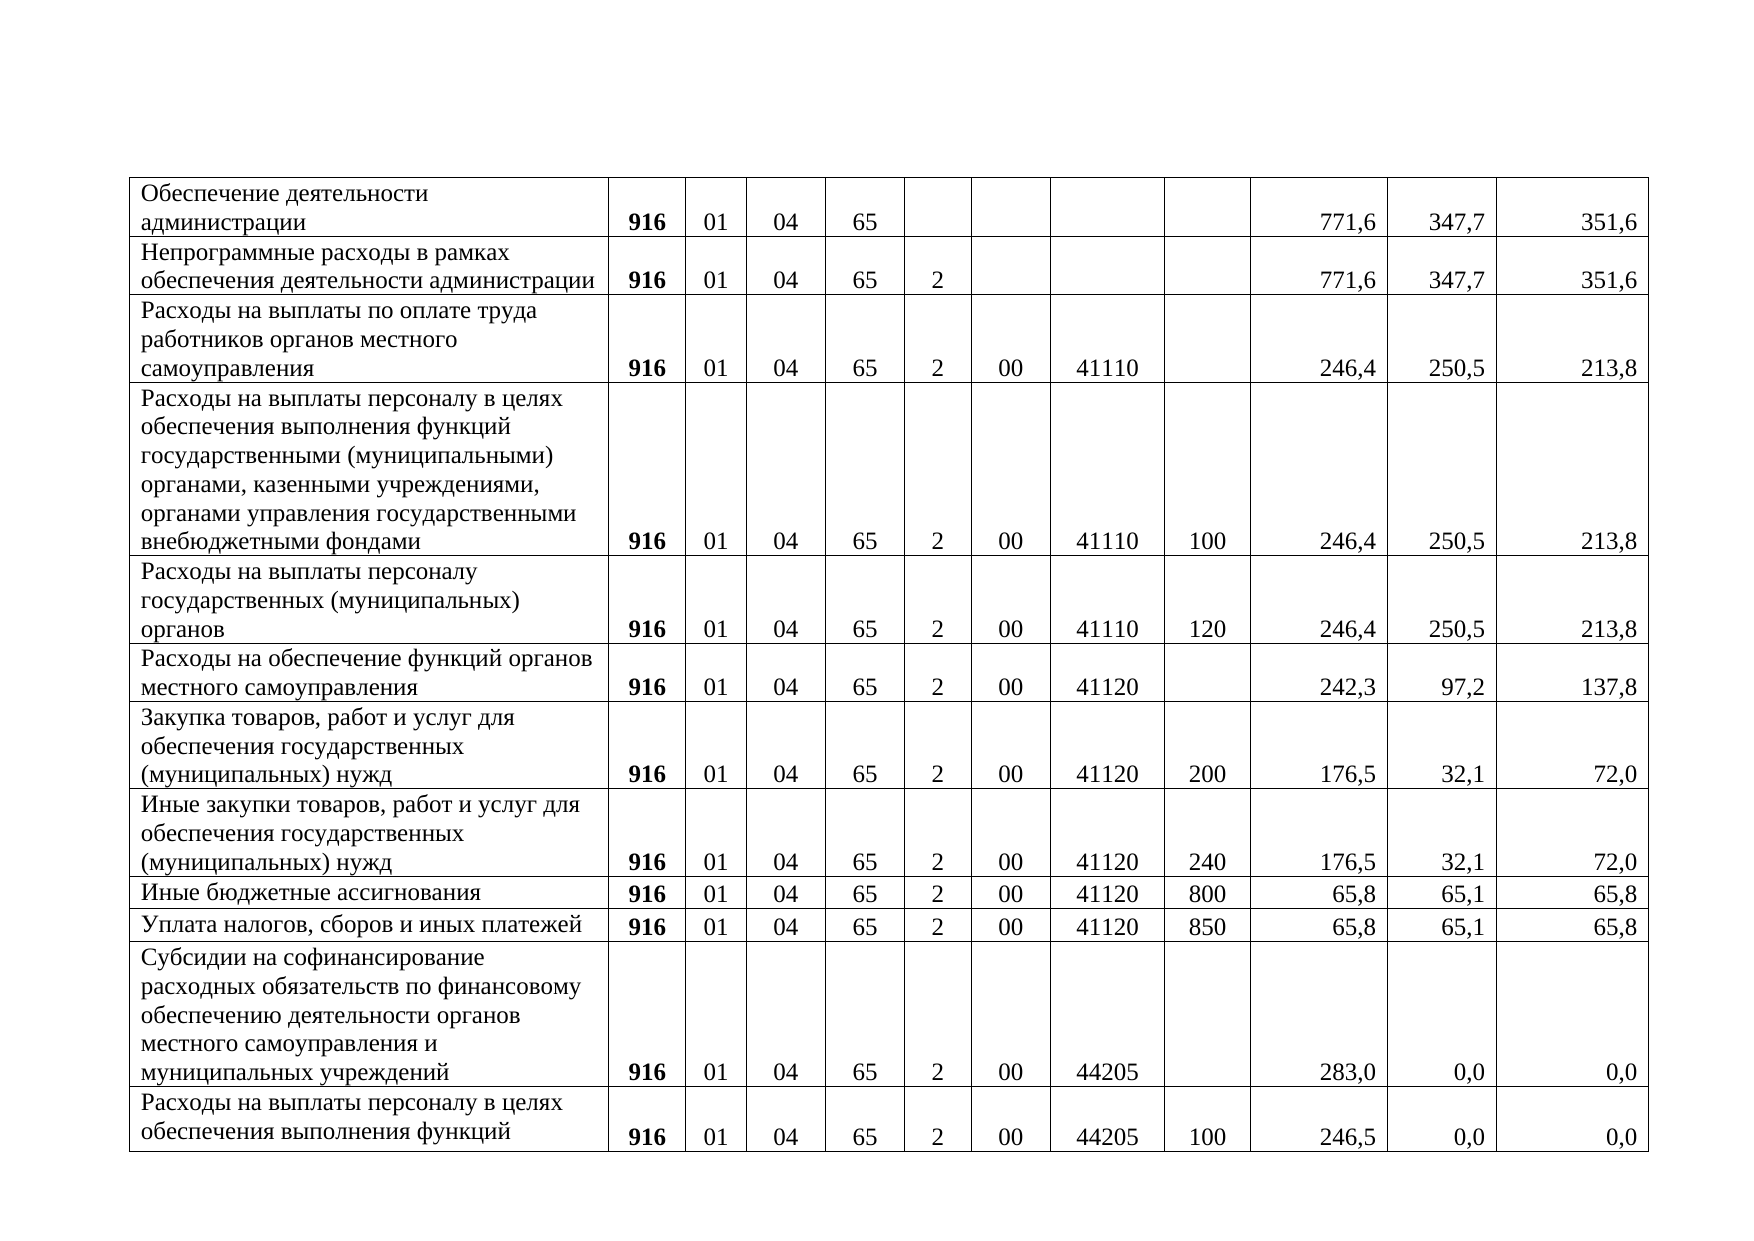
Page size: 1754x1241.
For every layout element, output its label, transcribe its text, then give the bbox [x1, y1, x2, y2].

table_cell 41120 [1051, 909, 1164, 941]
table_cell Расходы на обеспечение функций органов местного самоуправления [130, 644, 608, 701]
table_cell 213,8 [1497, 556, 1648, 642]
table_cell 2 [905, 237, 971, 294]
table_cell Непрограммные расходы в рамках обеспечения деятельности администрации [130, 237, 608, 294]
table_cell 72,0 [1497, 702, 1648, 788]
table_cell 65,8 [1497, 877, 1648, 908]
table_cell 2 [905, 295, 971, 382]
table_cell Закупка товаров, работ и услуг для обеспечения государственных (муниципальных) нужд [130, 702, 608, 788]
table_cell 01 [686, 789, 746, 876]
table_cell 65 [826, 877, 904, 908]
table_cell 0,0 [1388, 942, 1496, 1086]
table_cell 01 [686, 237, 746, 294]
table_cell [972, 178, 1050, 236]
table_cell 65 [826, 789, 904, 876]
table_cell 916 [609, 1087, 685, 1151]
table_cell 00 [972, 909, 1050, 941]
table_cell 65,8 [1497, 909, 1648, 941]
table_cell 213,8 [1497, 295, 1648, 382]
table_cell Расходы на выплаты по оплате труда работников органов местного самоуправления [130, 295, 608, 382]
table_cell [1165, 237, 1250, 294]
table_cell 01 [686, 702, 746, 788]
table_cell 351,6 [1497, 178, 1648, 236]
table_cell 04 [747, 644, 825, 701]
table_cell 01 [686, 178, 746, 236]
table_cell 65 [826, 909, 904, 941]
table_cell 176,5 [1251, 789, 1387, 876]
table_cell 04 [747, 789, 825, 876]
table_cell Иные бюджетные ассигнования [130, 877, 608, 908]
table_cell 351,6 [1497, 237, 1648, 294]
table_cell 01 [686, 383, 746, 555]
table_cell 246,4 [1251, 556, 1387, 642]
table_cell 00 [972, 877, 1050, 908]
table_cell 2 [905, 556, 971, 642]
table_cell 01 [686, 909, 746, 941]
table_cell 41120 [1051, 702, 1164, 788]
table_cell 916 [609, 942, 685, 1086]
table_cell 44205 [1051, 942, 1164, 1086]
table_cell 00 [972, 383, 1050, 555]
table_cell 65 [826, 1087, 904, 1151]
table_cell 41110 [1051, 383, 1164, 555]
table_cell 916 [609, 295, 685, 382]
table_cell 2 [905, 1087, 971, 1151]
table_cell 04 [747, 909, 825, 941]
table_cell 916 [609, 237, 685, 294]
table_cell 2 [905, 942, 971, 1086]
table_cell 250,5 [1388, 295, 1496, 382]
table_cell Расходы на выплаты персоналу государственных (муниципальных) органов [130, 556, 608, 642]
table_cell 65 [826, 383, 904, 555]
table_cell 01 [686, 556, 746, 642]
table_cell 41120 [1051, 644, 1164, 701]
table_cell 01 [686, 942, 746, 1086]
table_cell 01 [686, 644, 746, 701]
table_cell 916 [609, 383, 685, 555]
table_cell 246,4 [1251, 383, 1387, 555]
table_cell 04 [747, 178, 825, 236]
table_cell 283,0 [1251, 942, 1387, 1086]
table_cell 2 [905, 877, 971, 908]
table_cell 242,3 [1251, 644, 1387, 701]
table_cell [1165, 942, 1250, 1086]
table_cell 100 [1165, 383, 1250, 555]
table_cell 01 [686, 877, 746, 908]
table_cell 65,1 [1388, 877, 1496, 908]
table_cell 44205 [1051, 1087, 1164, 1151]
table_cell 916 [609, 556, 685, 642]
table_cell Субсидии на софинансирование расходных обязательств по финансовому обеспечению деятельности органов местного самоуправления и муниципальных учреждений [130, 942, 608, 1086]
table_cell 32,1 [1388, 702, 1496, 788]
table_cell 246,4 [1251, 295, 1387, 382]
table_cell 41110 [1051, 556, 1164, 642]
table_cell 347,7 [1388, 237, 1496, 294]
table_cell 65,8 [1251, 909, 1387, 941]
table_cell 04 [747, 702, 825, 788]
table_cell 240 [1165, 789, 1250, 876]
table_cell 200 [1165, 702, 1250, 788]
table_cell 65 [826, 237, 904, 294]
table_cell [905, 178, 971, 236]
table_cell 01 [686, 295, 746, 382]
table_cell 04 [747, 295, 825, 382]
table_cell 250,5 [1388, 383, 1496, 555]
table_cell 41120 [1051, 877, 1164, 908]
table_cell 176,5 [1251, 702, 1387, 788]
table_cell 120 [1165, 556, 1250, 642]
table_cell 00 [972, 644, 1050, 701]
table_cell 916 [609, 909, 685, 941]
table_cell 41110 [1051, 295, 1164, 382]
table_cell 850 [1165, 909, 1250, 941]
table_cell Иные закупки товаров, работ и услуг для обеспечения государственных (муниципальных) нужд [130, 789, 608, 876]
table_cell 00 [972, 295, 1050, 382]
table_cell [1165, 178, 1250, 236]
table_cell 2 [905, 702, 971, 788]
table_cell Уплата налогов, сборов и иных платежей [130, 909, 608, 941]
table_cell [1165, 295, 1250, 382]
table_cell 916 [609, 178, 685, 236]
table_cell 916 [609, 702, 685, 788]
table_cell 65 [826, 942, 904, 1086]
table_cell 04 [747, 942, 825, 1086]
table_cell 01 [686, 1087, 746, 1151]
table_cell 00 [972, 1087, 1050, 1151]
table_cell [1051, 237, 1164, 294]
table_cell 2 [905, 909, 971, 941]
table_cell 04 [747, 383, 825, 555]
table_cell 250,5 [1388, 556, 1496, 642]
table_cell 0,0 [1497, 942, 1648, 1086]
table_cell [972, 237, 1050, 294]
table_cell 0,0 [1388, 1087, 1496, 1151]
table_cell 97,2 [1388, 644, 1496, 701]
table_cell 00 [972, 942, 1050, 1086]
table_cell 916 [609, 644, 685, 701]
table_cell [1051, 178, 1164, 236]
table_cell 00 [972, 789, 1050, 876]
table_cell 0,0 [1497, 1087, 1648, 1151]
table_cell 2 [905, 383, 971, 555]
table_cell 65 [826, 644, 904, 701]
table_cell 347,7 [1388, 178, 1496, 236]
table_cell 65 [826, 702, 904, 788]
table_cell 213,8 [1497, 383, 1648, 555]
table_cell 04 [747, 1087, 825, 1151]
table_cell 771,6 [1251, 178, 1387, 236]
table_cell Обеспечение деятельности администрации [130, 178, 608, 236]
table_cell 2 [905, 644, 971, 701]
table_cell 246,5 [1251, 1087, 1387, 1151]
table_cell 00 [972, 702, 1050, 788]
table_cell 65 [826, 556, 904, 642]
table_cell 04 [747, 237, 825, 294]
table_cell 65,1 [1388, 909, 1496, 941]
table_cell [130, 1087, 608, 1151]
table_cell 04 [747, 877, 825, 908]
table_cell 916 [609, 789, 685, 876]
table_cell [1165, 644, 1250, 701]
table_cell 65 [826, 178, 904, 236]
table_cell 100 [1165, 1087, 1250, 1151]
table_cell 04 [747, 556, 825, 642]
table_cell 41120 [1051, 789, 1164, 876]
table_cell 65 [826, 295, 904, 382]
table_cell 916 [609, 877, 685, 908]
table_cell 800 [1165, 877, 1250, 908]
table_cell 2 [905, 789, 971, 876]
table_cell 00 [972, 556, 1050, 642]
table_cell 137,8 [1497, 644, 1648, 701]
table_cell 32,1 [1388, 789, 1496, 876]
table_cell 65,8 [1251, 877, 1387, 908]
table_cell 72,0 [1497, 789, 1648, 876]
table_cell 771,6 [1251, 237, 1387, 294]
